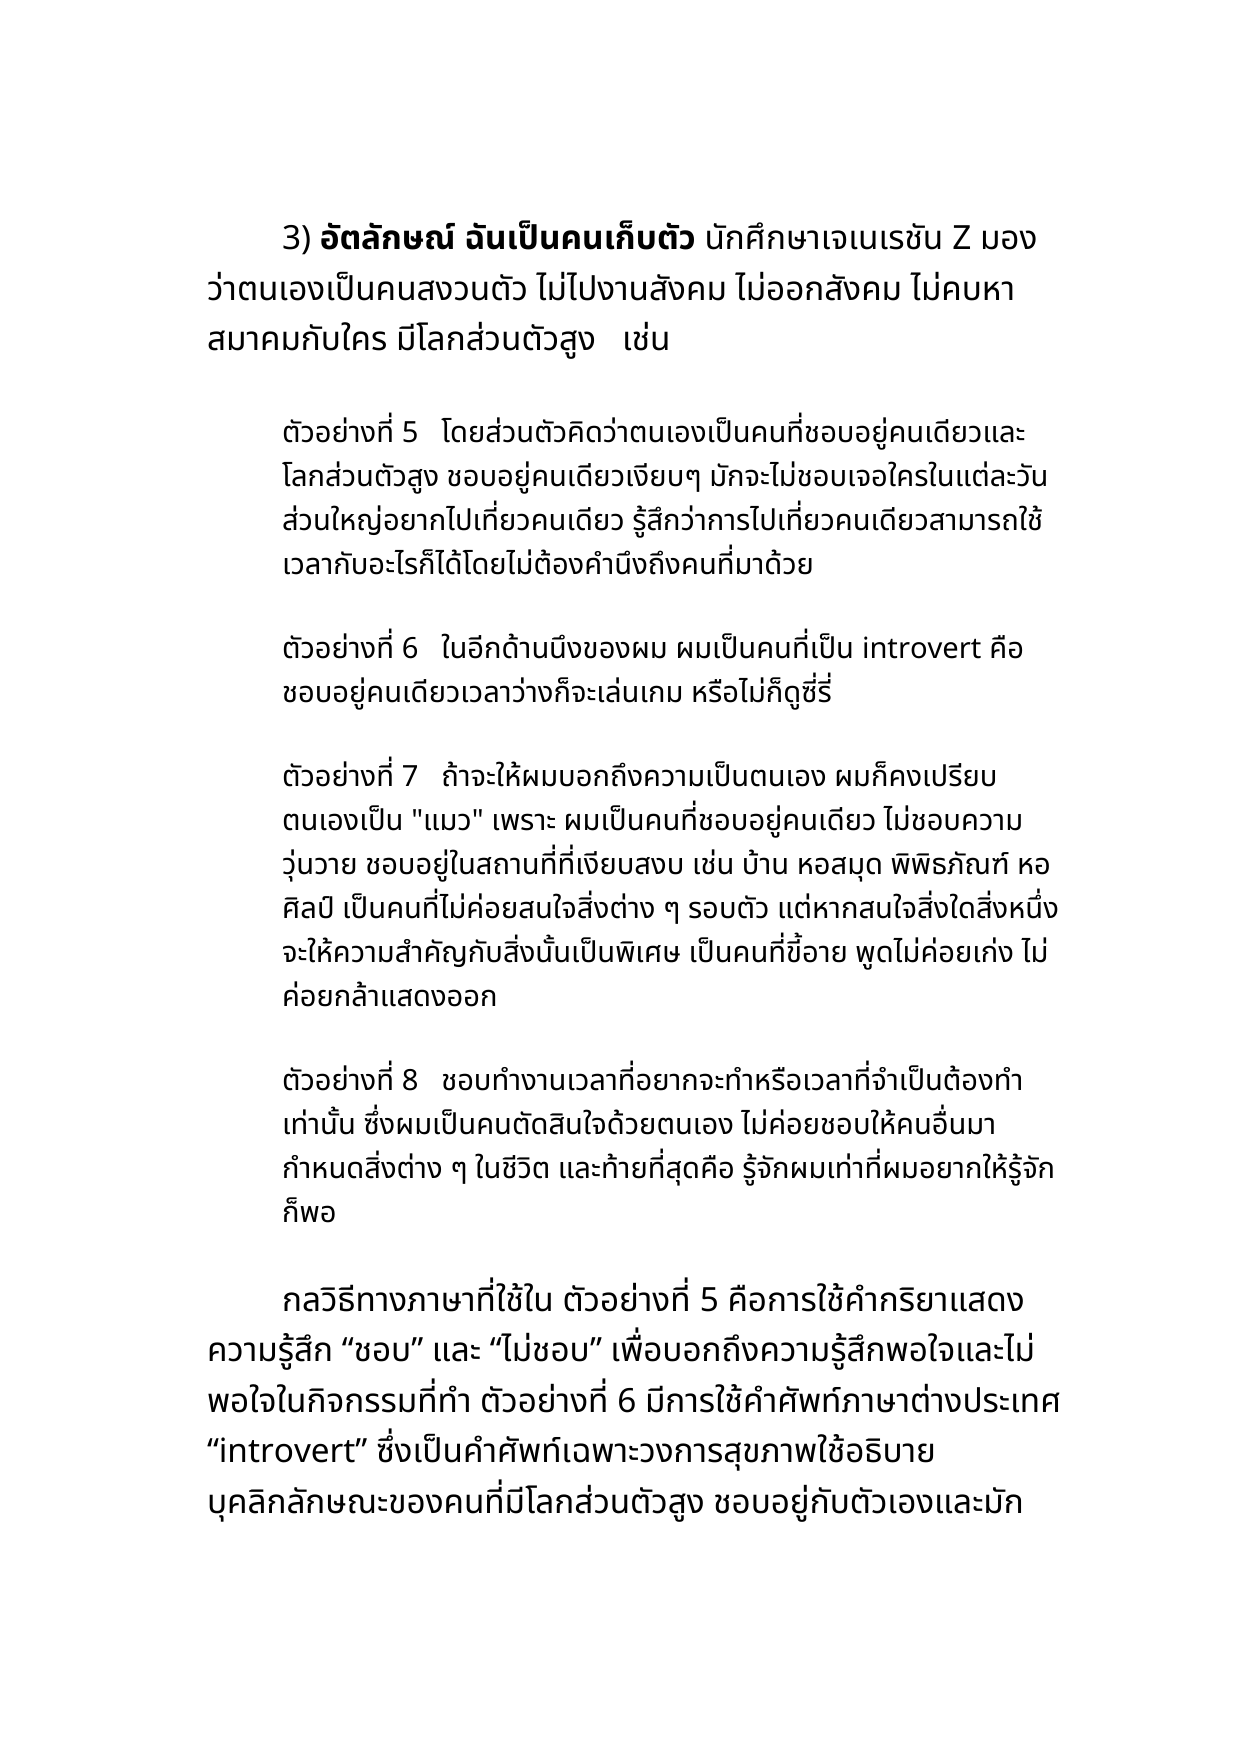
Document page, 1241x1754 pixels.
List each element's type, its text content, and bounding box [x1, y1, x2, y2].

text ตัวอย่างที่ 6 ในอีกด้านนึงของผม ผมเป็นคนที่เป็น introvert คือชอบอยู่คนเดียวเวลาว่างก็จะเล่นเกม หรือไม่ก็ดูซี่รี่ [282, 627, 1063, 715]
text ตัวอย่างที่ 5 โดยส่วนตัวคิดว่าตนเองเป็นคนที่ชอบอยู่คนเดียวและโลกส่วนตัวสูง ชอบอยู่คนเดียวเงียบๆ มักจะไม่ชอบเจอใครในแต่ละวัน ส่วนใหญ่อยากไปเที่ยวคนเดียว รู้สึกว่าการไปเที่ยวคนเดียวสามารถใช้เวลากับอะไรก็ได้โดยไม่ต้องคำนึงถึงคนที่มาด้วย [282, 411, 1063, 587]
text 3) อัตลักษณ์ ฉันเป็นคนเก็บตัว นักศึกษาเจเนเรชัน Z มองว่าตนเองเป็นคนสงวนตัว ไม่ไปงานสังคม ไม่ออกสังคม ไม่คบหาสมาคมกับใคร มีโลกส่วนตัวสูง เช่น [207, 214, 1063, 365]
text ตัวอย่างที่ 7 ถ้าจะให้ผมบอกถึงความเป็นตนเอง ผมก็คงเปรียบตนเองเป็น "แมว" เพราะ ผมเป็นคนที่ชอบอยู่คนเดียว ไม่ชอบความวุ่นวาย ชอบอยู่ในสถานที่ที่เงียบสงบ เช่น บ้าน หอสมุด พิพิธภัณฑ์ หอศิลป์ เป็นคนที่ไม่ค่อยสนใจสิ่งต่าง ๆ รอบตัว แต่หากสนใจสิ่งใดสิ่งหนึ่งจะให้ความสำคัญกับสิ่งนั้นเป็นพิเศษ เป็นคนที่ขี้อาย พูดไม่ค่อยเก่ง ไม่ค่อยกล้าแสดงออก [282, 755, 1063, 1020]
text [207, 1276, 1063, 1528]
text ตัวอย่างที่ 8 ชอบทำงานเวลาที่อยากจะทำหรือเวลาที่จำเป็นต้องทำเท่านั้น ซึ่งผมเป็นคนตัดสินใจด้วยตนเอง ไม่ค่อยชอบให้คนอื่นมากำหนดสิ่งต่าง ๆ ในชีวิต และท้ายที่สุดคือ รู้จักผมเท่าที่ผมอยากให้รู้จักก็พอ [282, 1059, 1063, 1236]
